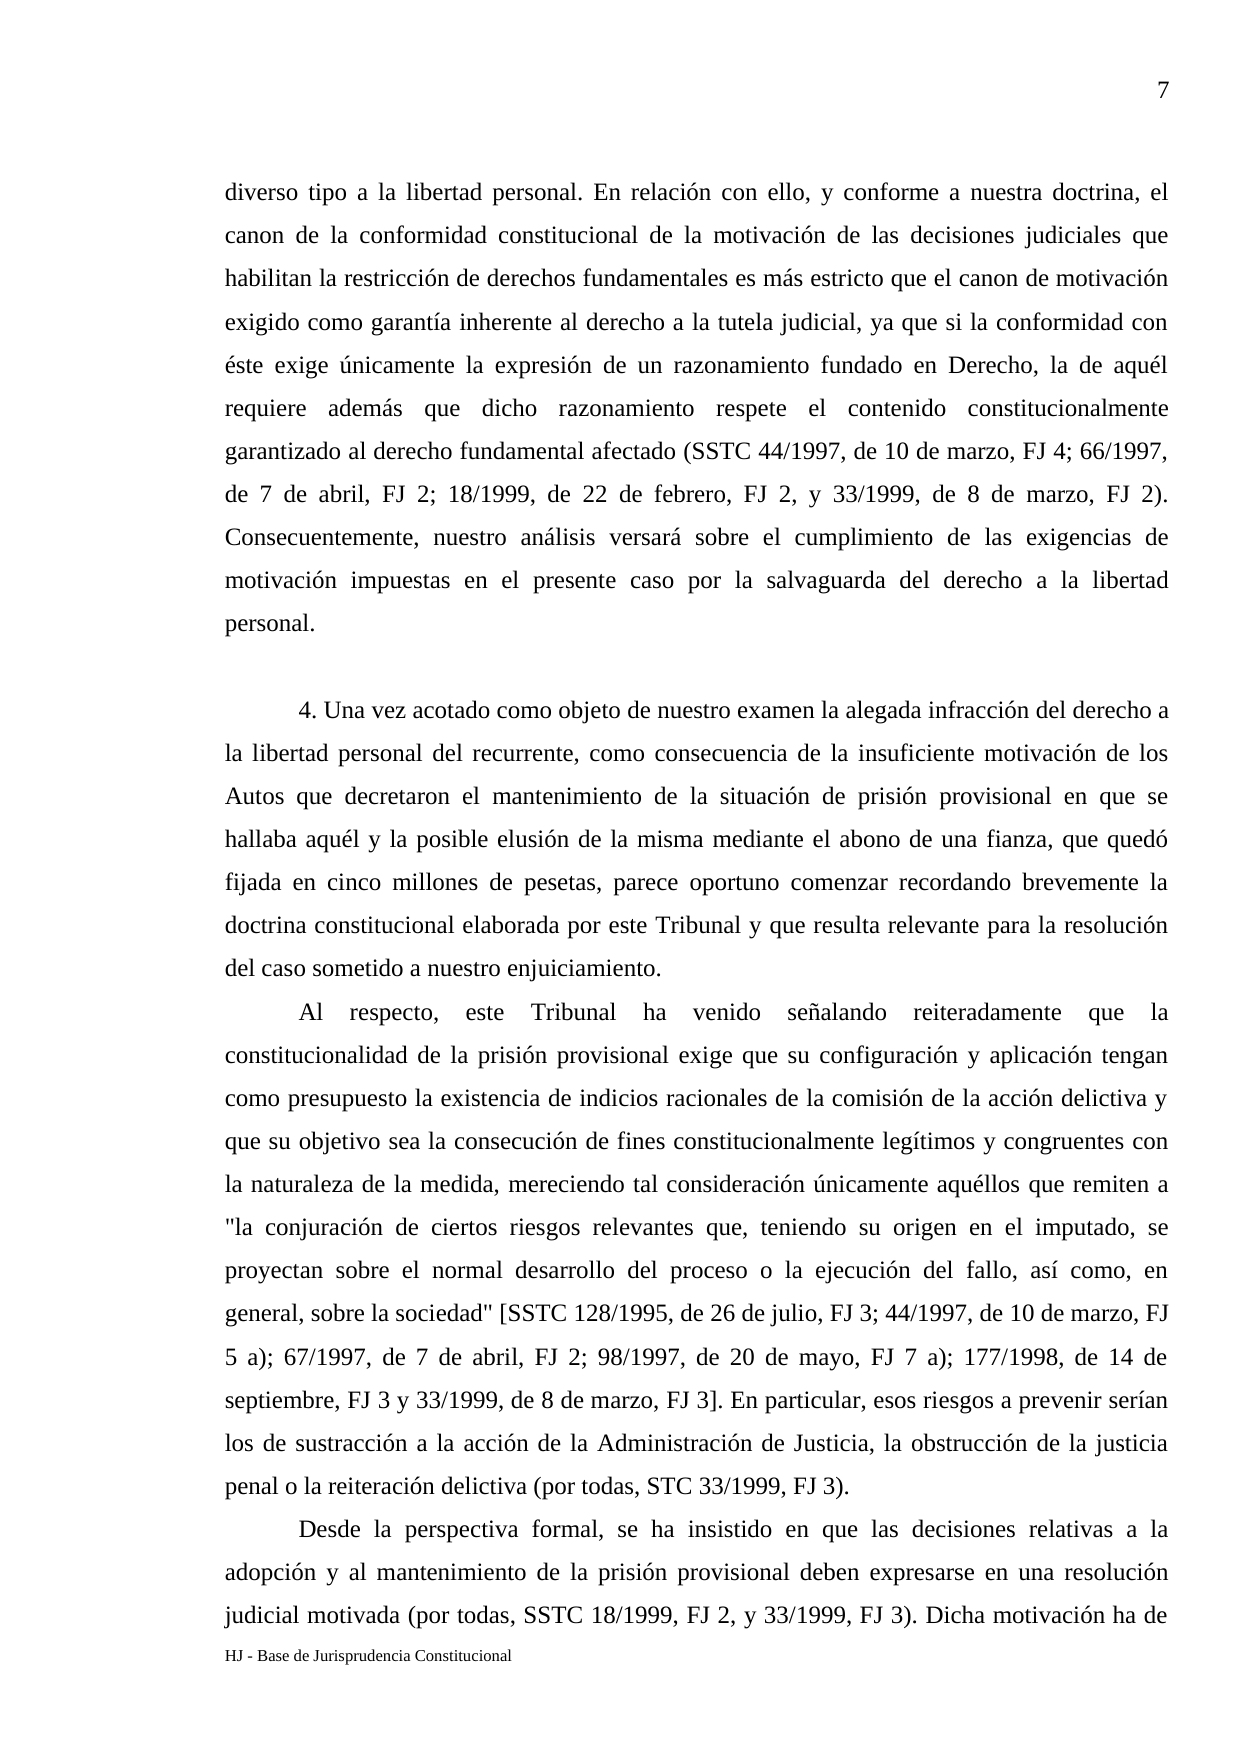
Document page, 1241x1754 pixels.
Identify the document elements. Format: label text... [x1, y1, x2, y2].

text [224, 177, 1169, 637]
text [224, 1514, 1169, 1629]
text 4. Una vez acotado como objeto de nuestro examen la alegada infracción del derecho a la libertad personal del recurrente, como consecuencia de la insuficiente motivación de los Autos que decretaron el mantenimiento de la situación de prisión provisional en que se hallaba aquél y la posible elusión de la misma mediante el abono de una fianza, que quedó fijada en cinco millones de pesetas, parece oportuno comenzar recordando brevemente la doctrina constitucional elaborada por este Tribunal y que resulta relevante para la resolución del caso sometido a nuestro enjuiciamiento. [224, 695, 1169, 982]
text Al respecto, este Tribunal ha venido señalando reiteradamente que la constitucionalidad de la prisión provisional exige que su configuración y aplicación tengan como presupuesto la existencia de indicios racionales de la comisión de la acción delictiva y que su objetivo sea la consecución de fines constitucionalmente legítimos y congruentes con la naturaleza de la medida, mereciendo tal consideración únicamente aquéllos que remiten a "la conjuración de ciertos riesgos relevantes que, teniendo su origen en el imputado, se proyectan sobre el normal desarrollo del proceso o la ejecución del fallo, así como, en general, sobre la sociedad" [SSTC 128/1995, de 26 de julio, FJ 3; 44/1997, de 10 de marzo, FJ 5 a); 67/1997, de 7 de abril, FJ 2; 98/1997, de 20 de mayo, FJ 7 a); 177/1998, de 14 de septiembre, FJ 3 y 33/1999, de 8 de marzo, FJ 3]. En particular, esos riesgos a prevenir serían los de sustracción a la acción de la Administración de Justicia, la obstrucción de la justicia penal o la reiteración delictiva (por todas, STC 33/1999, FJ 3). [224, 997, 1169, 1500]
